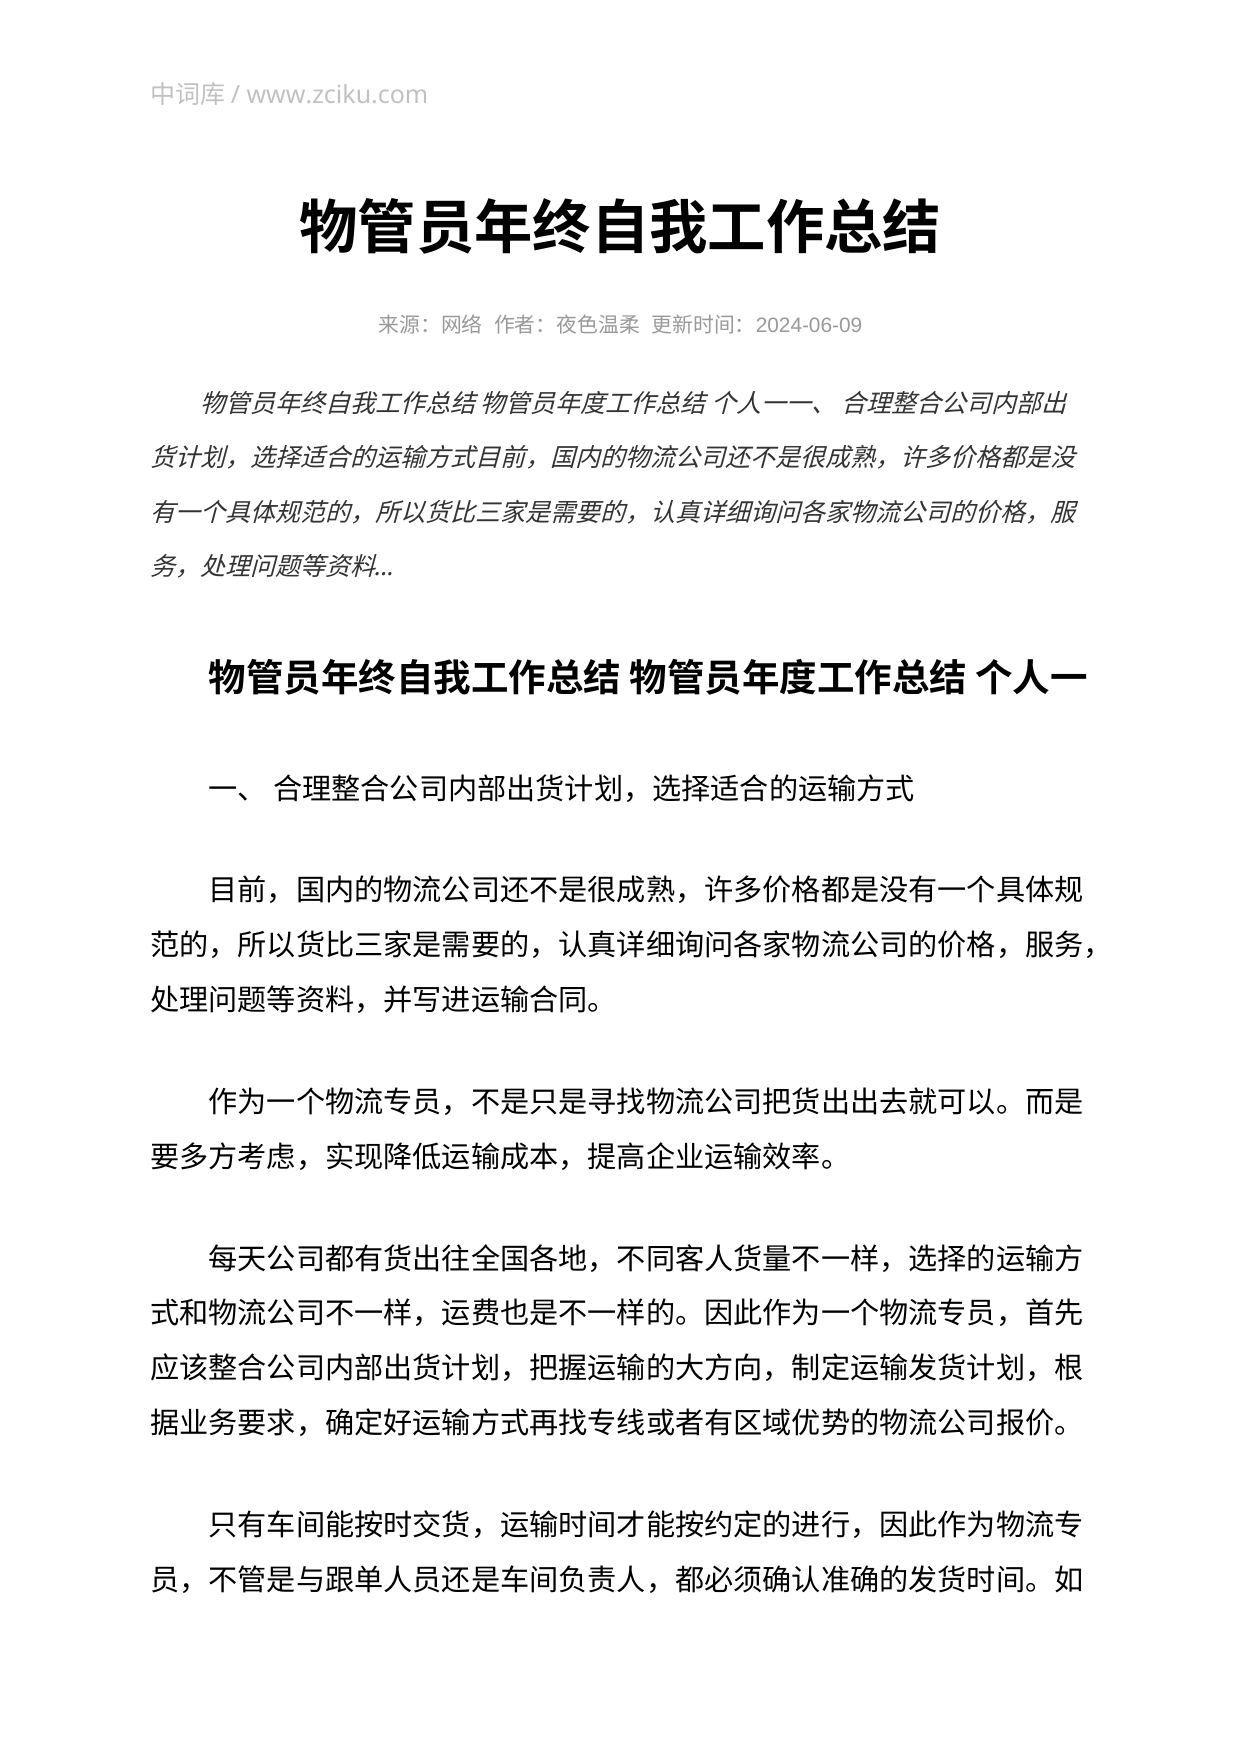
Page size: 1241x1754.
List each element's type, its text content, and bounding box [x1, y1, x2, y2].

text 物管员年终自我工作总结 物管员年度工作总结 个人一一、 合理整合公司内部出货计划，选择适合的运输方式目前，国内的物流公司还不是很成熟，许多价格都是没有一个具体规范的，所以货比三家是需要的，认真详细询问各家物流公司的价格，服务，处理问题等资料... [150, 383, 1090, 583]
text 来源：网络 作者：夜色温柔 更新时间：2024-06-09 [150, 313, 1090, 337]
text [150, 1502, 1090, 1599]
text 作为一个物流专员，不是只是寻找物流公司把货出出去就可以。而是要多方考虑，实现降低运输成本，提高企业运输效率。 [150, 1078, 1090, 1176]
text 每天公司都有货出往全国各地，不同客人货量不一样，选择的运输方式和物流公司不一样，运费也是不一样的。因此作为一个物流专员，首先应该整合公司内部出货计划，把握运输的大方向，制定运输发货计划，根据业务要求，确定好运输方式再找专线或者有区域优势的物流公司报价。 [150, 1235, 1090, 1442]
text 一、 合理整合公司内部出货计划，选择适合的运输方式 [150, 765, 1090, 807]
text 目前，国内的物流公司还不是很成熟，许多价格都是没有一个具体规范的，所以货比三家是需要的，认真详细询问各家物流公司的价格，服务，处理问题等资料，并写进运输合同。 [150, 867, 1090, 1019]
subtitle 物管员年终自我工作总结 [150, 181, 1090, 266]
text 物管员年终自我工作总结 物管员年度工作总结 个人一 [150, 648, 1090, 702]
